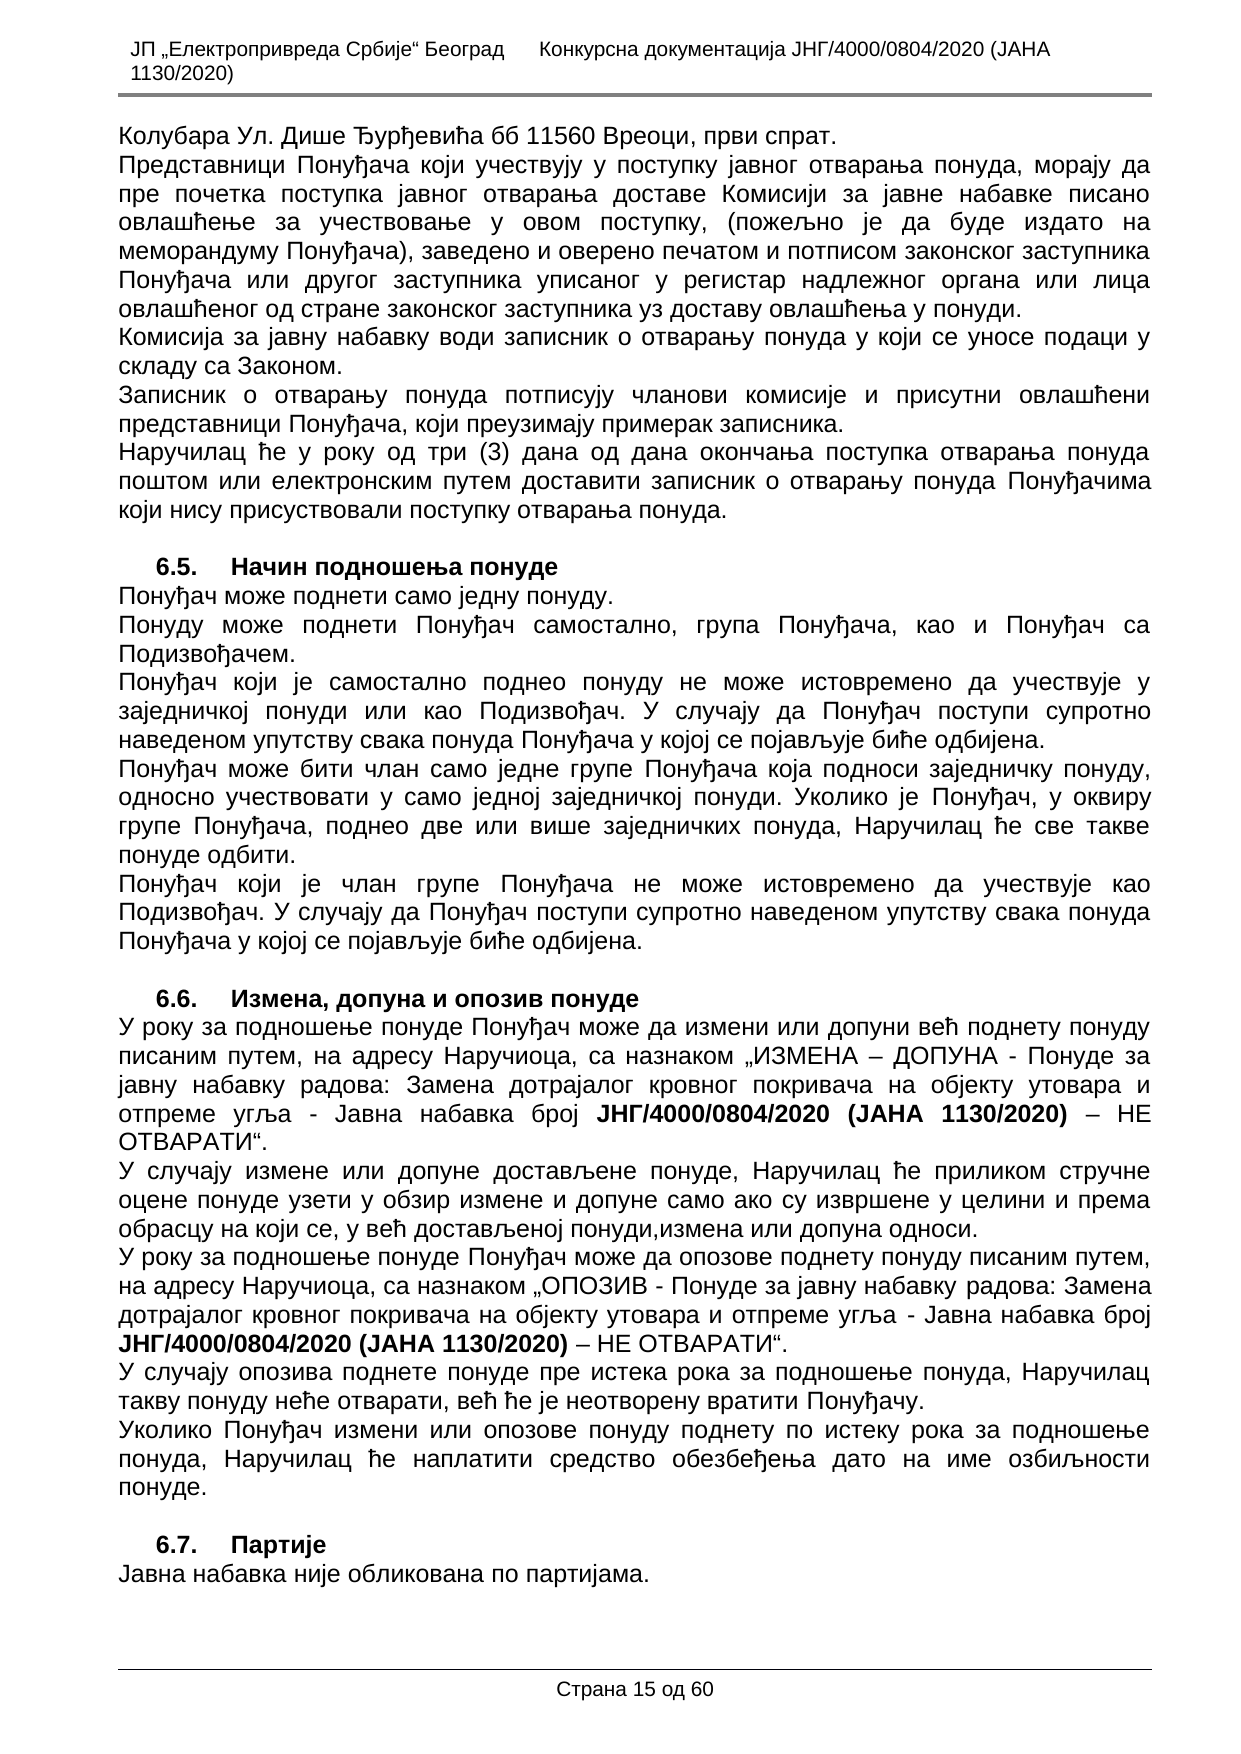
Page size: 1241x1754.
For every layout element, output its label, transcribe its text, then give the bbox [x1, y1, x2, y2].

list Измена, допуна и опозив понуде [156, 983, 1152, 1012]
text Представници Понуђача који учествују у поступку јавног отварања понуда, морају да пре почетка поступка јавног отварања доставе Комисији за јавне набавке писано овлашћење за учествовање у овом поступку, (пожељно је да буде издато на меморандуму Понуђача), заведено и оверено печатом и потписом законског заступника Понуђача или другог заступника уписаног у регистар надлежног органа или лица овлашћеног од стране законског заступника уз доставу овлашћења у понуди. [118, 150, 1152, 322]
text Записник о отварању понуда потписују чланови комисије и присутни овлашћени представници Понуђача, који преузимају примерак записника. [118, 380, 1152, 437]
text Понуђач који је члан групе Понуђача не може истовремено да учествује као Подизвођач. У случају да Понуђач поступи супротно наведеном упутству свака понуда Понуђача у којој се појављује биће одбијена. [118, 868, 1152, 955]
text Наручилац ће у року од три (3) дана од дана окончања поступка отварања понуда поштом или електронским путем доставити записник о отварању понуда Понуђачима који нису присуствовали поступку отварања понуда. [118, 437, 1152, 523]
text У случају измене или допуне достављене понуде, Наручилац ће приликом стручне оцене понуде узети у обзир измене и допуне само ако су извршене у целини и према обрасцу на који се, у већ достављеној понуди,измена или допуна односи. [118, 1156, 1152, 1242]
text У случају опозива поднете понуде пре истека рока за подношење понуда, Наручилац такву понуду неће отварати, већ ће је неотворену вратити Понуђачу. [118, 1357, 1152, 1415]
list Партије [156, 1530, 1152, 1558]
text Понуду може поднети Понуђач самостално, група Понуђача, као и Понуђач са Подизвођачем. [118, 610, 1152, 667]
text У року за подношење понуде Понуђач може да опозове поднету понуду писаним путем, на адресу Наручиоца, са назнаком „ОПОЗИВ - Понуде за јавну набавку радова: Замена дотрајалог кровног покривача на објекту утовара и отпреме угља - Јавна набавка број ЈНГ/4000/0804/2020 (ЈАНА 1130/2020) – НЕ ОТВАРАТИ“. [118, 1242, 1152, 1357]
text У року за подношење понуде Понуђач може да измени или допуни већ поднету понуду писаним путем, на адресу Наручиоца, са назнаком „ИЗМЕНА – ДОПУНА - Понуде за јавну набавку радова: Замена дотрајалог кровног покривача на објекту утовара и отпреме угља - Јавна набавка број ЈНГ/4000/0804/2020 (ЈАНА 1130/2020) – НЕ ОТВАРАТИ“. [118, 1012, 1152, 1156]
text Јавна набавка није обликована по партијама. [118, 1558, 1152, 1587]
text Уколико Понуђач измени или опозове понуду поднету по истеку рока за подношење понуда, Наручилац ће наплатити средство обезбеђења дато на име озбиљности понуде. [118, 1415, 1152, 1501]
list Начин подношења понуде [156, 552, 1152, 581]
text Понуђач може поднети само једну понуду. [118, 581, 1152, 610]
text Комисија за јавну набавку води записник о отварању понуда у који се уносе подаци у складу са Законом. [118, 322, 1152, 380]
text Понуђач који је самостално поднео понуду не може истовремено да учествује у заједничкој понуди или као Подизвођач. У случају да Понуђач поступи супротно наведеном упутству свака понуда Понуђача у којој се појављује биће одбијена. [118, 667, 1152, 753]
text Понуђач може бити члан само једне групе Понуђача која подноси заједничку понуду, односно учествовати у само једној заједничкој понуди. Уколико је Понуђач, у оквиру групе Понуђача, поднео две или више заједничких понуда, Наручилац ће све такве понуде одбити. [118, 753, 1152, 868]
